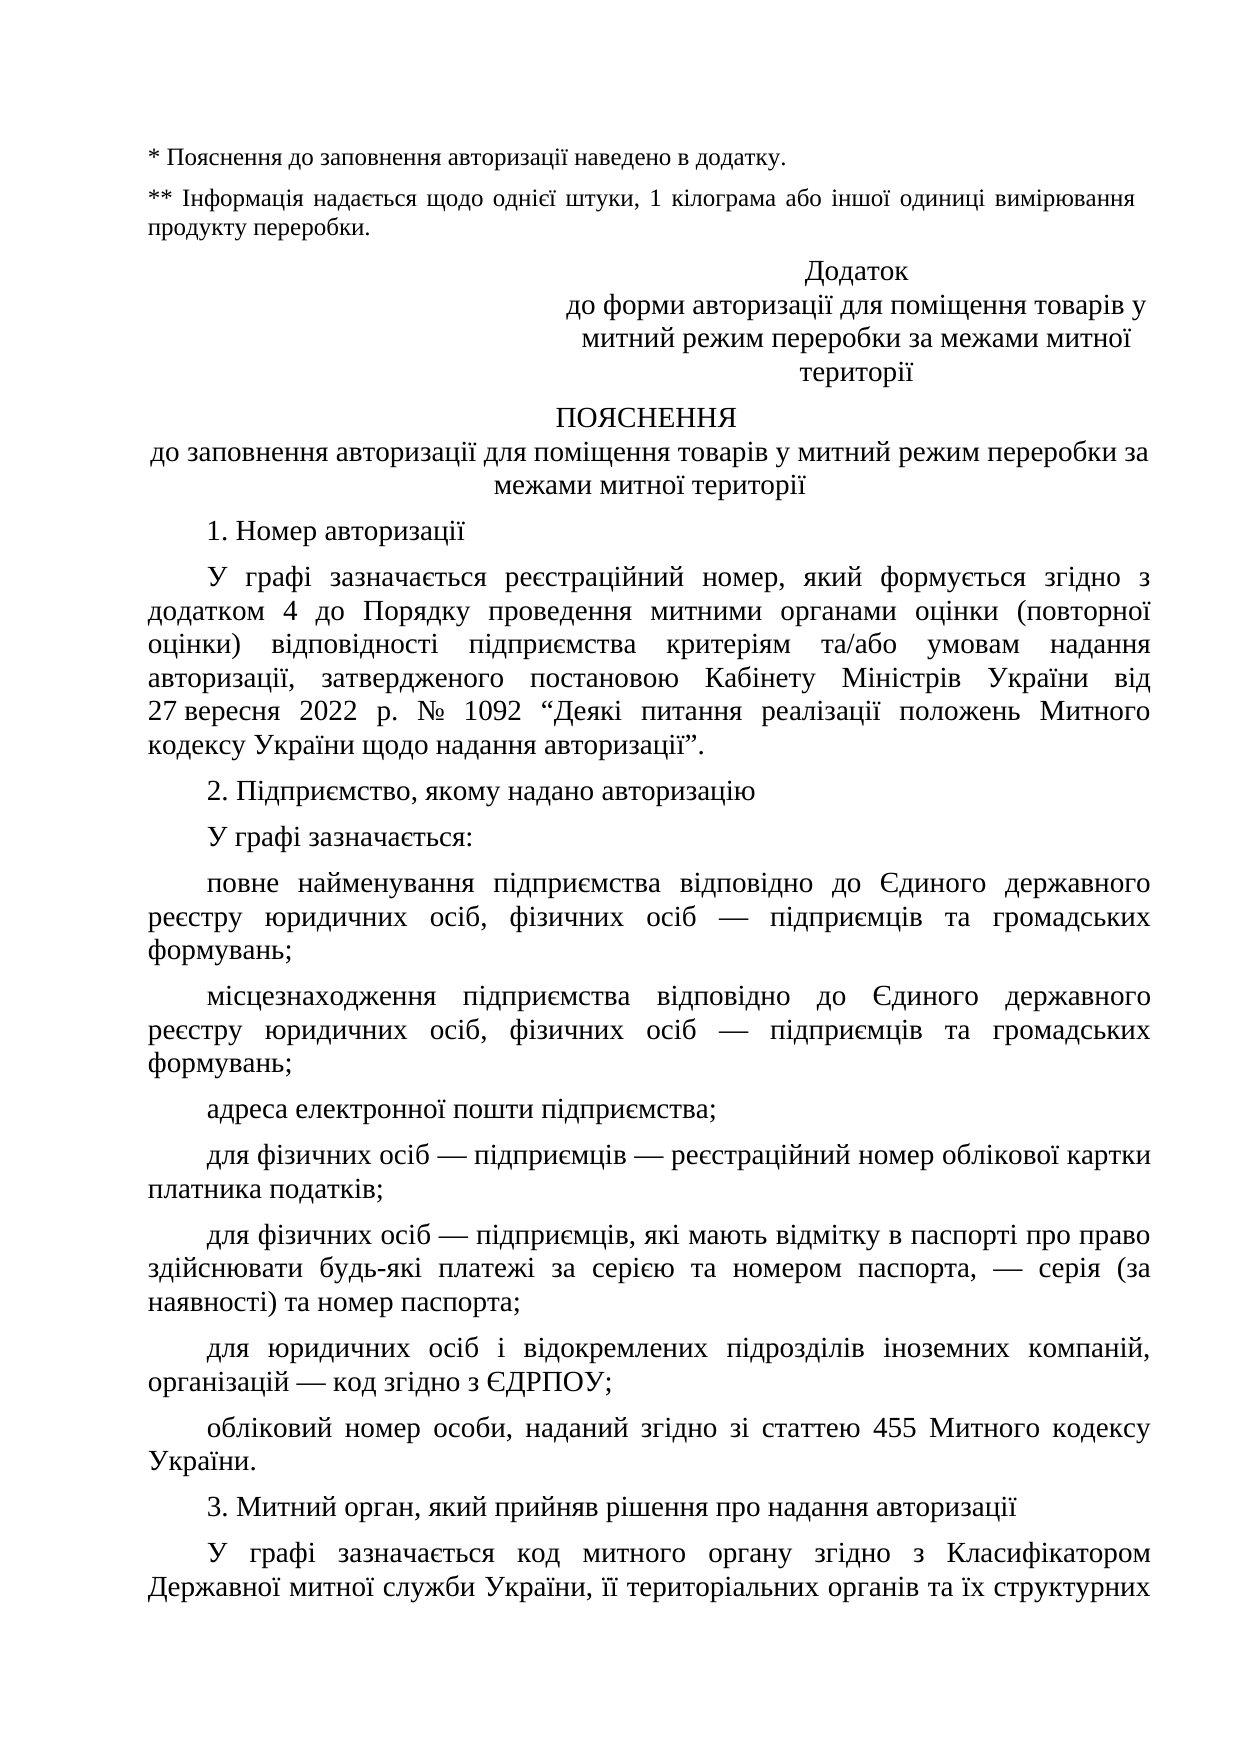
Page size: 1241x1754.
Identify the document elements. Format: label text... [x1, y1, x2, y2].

text 2. Підприємство, якому надано авторизацію [151, 773, 1152, 807]
text обліковий номер особи, наданий згідно зі статтею 455 Митного кодексу України. [148, 1410, 1152, 1477]
text для юридичних осіб і відокремлених підрозділів іноземних компаній, організацій — код згідно з ЄДРПОУ; [148, 1330, 1152, 1397]
text ПОЯСНЕННЯ до заповнення авторизації для поміщення товарів у митний режим переробки за межами митної території [148, 400, 1152, 501]
text місцезнаходження підприємства відповідно до Єдиного державного реєстру юридичних осіб, фізичних осіб — підприємців та громадських формувань; [148, 978, 1152, 1079]
text для фізичних осіб — підприємців, які мають відмітку в паспорті про право здійснювати будь-які платежі за серією та номером паспорта, — серія (за наявності) та номер паспорта; [148, 1217, 1152, 1318]
text адреса електронної пошти підприємства; [148, 1091, 1152, 1125]
text повне найменування підприємства відповідно до Єдиного державного реєстру юридичних осіб, фізичних осіб — підприємців та громадських формувань; [148, 865, 1152, 966]
text Додаток до форми авторизації для поміщення товарів у митний режим переробки за межами митної території [561, 253, 1152, 388]
text ** Інформація надається щодо однієї штуки, 1 кілограма або іншої одиниці вимірювання продукту переробки. [148, 183, 1137, 241]
text * Пояснення до заповнення авторизації наведено в додатку. [148, 142, 1152, 171]
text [148, 1535, 1152, 1602]
text 3. Митний орган, який прийняв рішення про надання авторизації [148, 1489, 1152, 1523]
text для фізичних осіб — підприємців — реєстраційний номер облікової картки платника податків; [148, 1137, 1152, 1204]
text У графі зазначається реєстраційний номер, який формується згідно з додатком 4 до Порядку проведення митними органами оцінки (повторної оцінки) відповідності підприємства критеріям та/або умовам надання авторизації, затвердженого постановою Кабінету Міністрів України від 27 вересня 2022 р. № 1092 “Деякі питання реалізації положень Митного кодексу України щодо надання авторизації”. [148, 559, 1152, 761]
text 1. Номер авторизації [148, 513, 1152, 547]
text У графі зазначається: [148, 819, 1152, 853]
